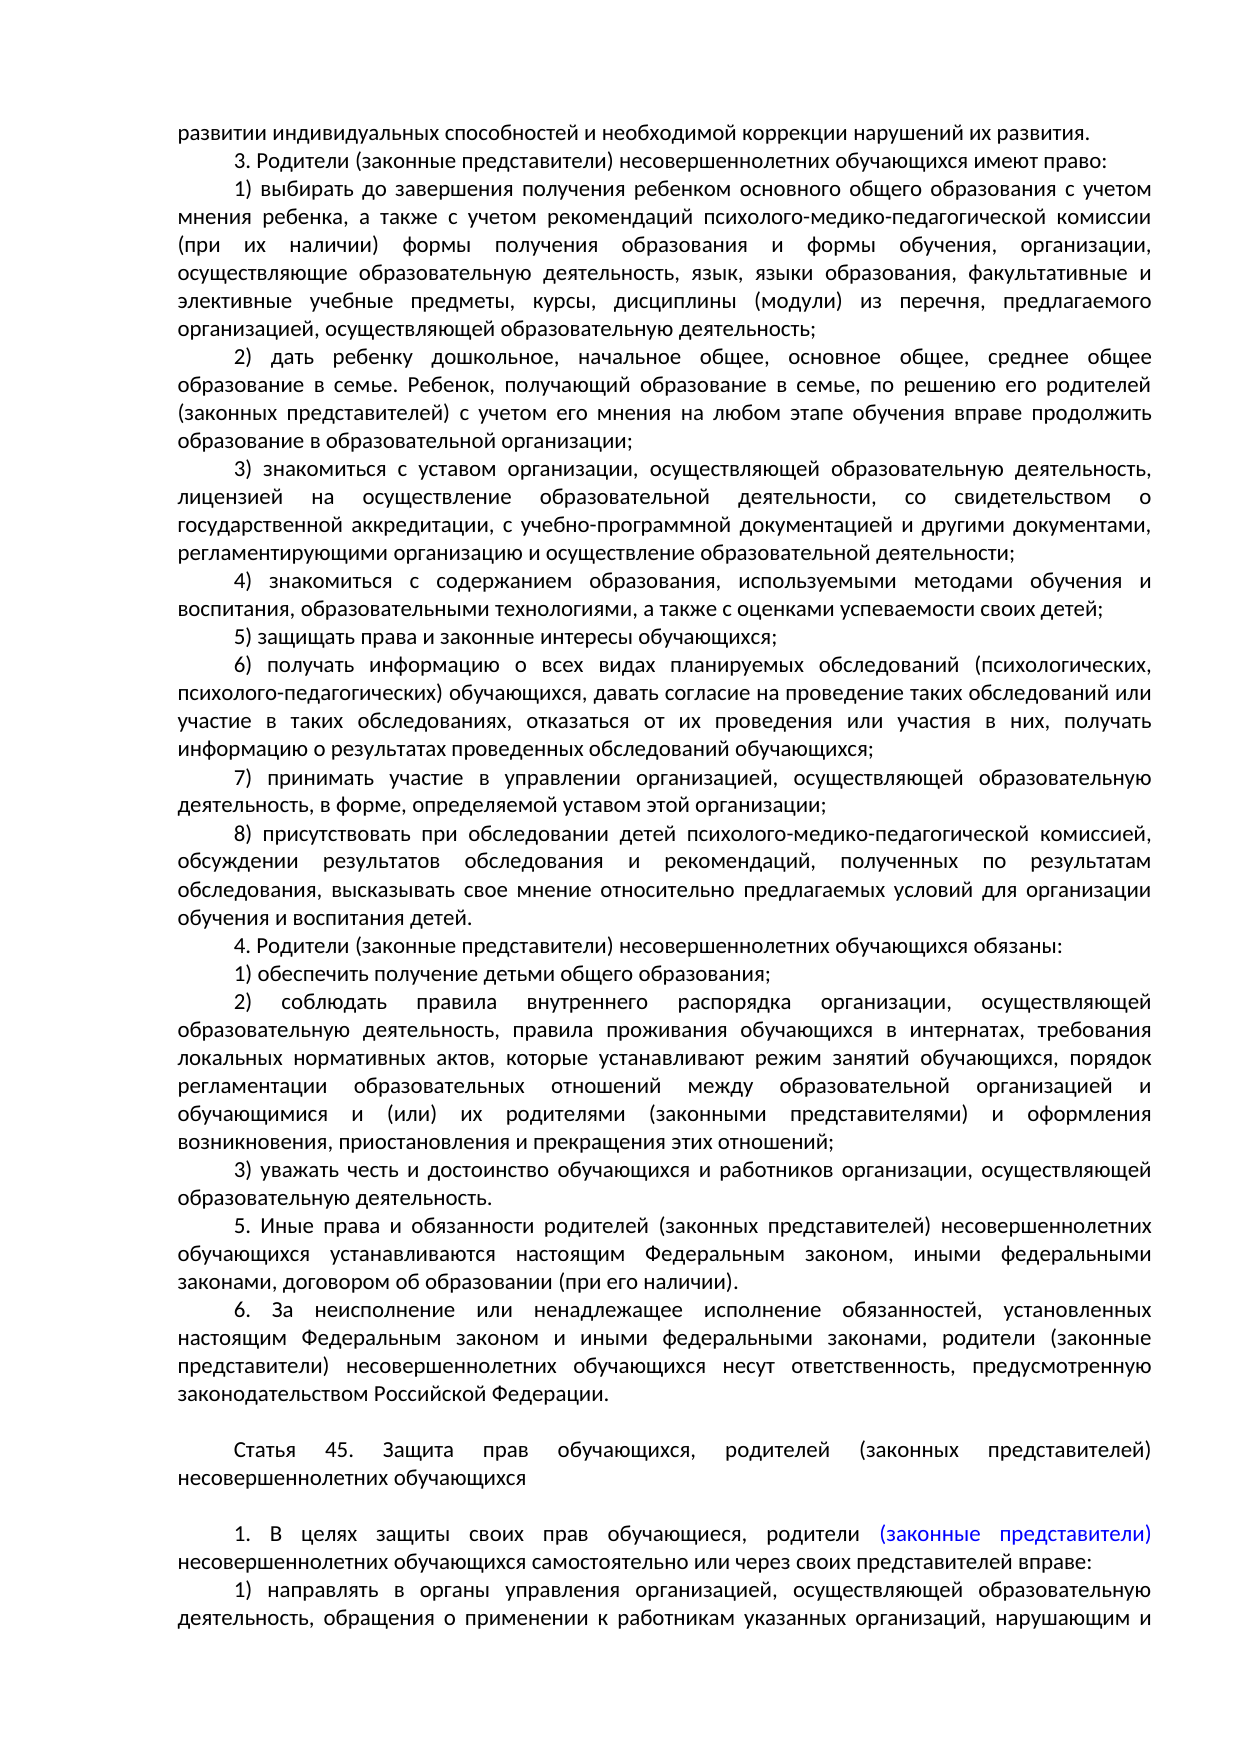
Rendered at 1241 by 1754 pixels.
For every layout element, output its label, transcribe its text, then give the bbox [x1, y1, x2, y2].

text 5. Иные права и обязанности родителей (законных представителей) несовершеннолетних обучающихся устанавливаются настоящим Федеральным законом, иными федеральными законами, договором об образовании (при его наличии). [177, 1211, 1152, 1295]
text 4) знакомиться с содержанием образования, используемыми методами обучения и воспитания, образовательными технологиями, а также с оценками успеваемости своих детей; [177, 566, 1152, 622]
text 4. Родители (законные представители) несовершеннолетних обучающихся обязаны: [177, 931, 1152, 959]
text 2) соблюдать правила внутреннего распорядка организации, осуществляющей образовательную деятельность, правила проживания обучающихся в интернатах, требования локальных нормативных актов, которые устанавливают режим занятий обучающихся, порядок регламентации образовательных отношений между образовательной организацией и обучающимися и (или) их родителями (законными представителями) и оформления возникновения, приостановления и прекращения этих отношений; [177, 987, 1152, 1155]
text Статья 45. Защита прав обучающихся, родителей (законных представителей) несовершеннолетних обучающихся [177, 1435, 1152, 1491]
text 1) обеспечить получение детьми общего образования; [177, 959, 1152, 987]
text 3) уважать честь и достоинство обучающихся и работников организации, осуществляющей образовательную деятельность. [177, 1155, 1152, 1211]
text 1) выбирать до завершения получения ребенком основного общего образования с учетом мнения ребенка, а также с учетом рекомендаций психолого-медико-педагогической комиссии (при их наличии) формы получения образования и формы обучения, организации, осуществляющие образовательную деятельность, язык, языки образования, факультативные и элективные учебные предметы, курсы, дисциплины (модули) из перечня, предлагаемого организацией, осуществляющей образовательную деятельность; [177, 174, 1152, 342]
text 5) защищать права и законные интересы обучающихся; [177, 622, 1152, 651]
text 3. Родители (законные представители) несовершеннолетних обучающихся имеют право: [177, 146, 1152, 174]
text 3) знакомиться с уставом организации, осуществляющей образовательную деятельность, лицензией на осуществление образовательной деятельности, со свидетельством о государственной аккредитации, с учебно-программной документацией и другими документами, регламентирующими организацию и осуществление образовательной деятельности; [177, 454, 1152, 566]
text 7) принимать участие в управлении организацией, осуществляющей образовательную деятельность, в форме, определяемой уставом этой организации; [177, 763, 1152, 819]
text 8) присутствовать при обследовании детей психолого-медико-педагогической комиссией, обсуждении результатов обследования и рекомендаций, полученных по результатам обследования, высказывать свое мнение относительно предлагаемых условий для организации обучения и воспитания детей. [177, 819, 1152, 931]
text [177, 1575, 1152, 1631]
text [177, 118, 1152, 146]
text 6. За неисполнение или ненадлежащее исполнение обязанностей, установленных настоящим Федеральным законом и иными федеральными законами, родители (законные представители) несовершеннолетних обучающихся несут ответственность, предусмотренную законодательством Российской Федерации. [177, 1295, 1152, 1407]
text 6) получать информацию о всех видах планируемых обследований (психологических, психолого-педагогических) обучающихся, давать согласие на проведение таких обследований или участие в таких обследованиях, отказаться от их проведения или участия в них, получать информацию о результатах проведенных обследований обучающихся; [177, 651, 1152, 763]
text 1. В целях защиты своих прав обучающиеся, родители (законные представители) несовершеннолетних обучающихся самостоятельно или через своих представителей вправе: [177, 1519, 1152, 1575]
text 2) дать ребенку дошкольное, начальное общее, основное общее, среднее общее образование в семье. Ребенок, получающий образование в семье, по решению его родителей (законных представителей) с учетом его мнения на любом этапе обучения вправе продолжить образование в образовательной организации; [177, 342, 1152, 454]
